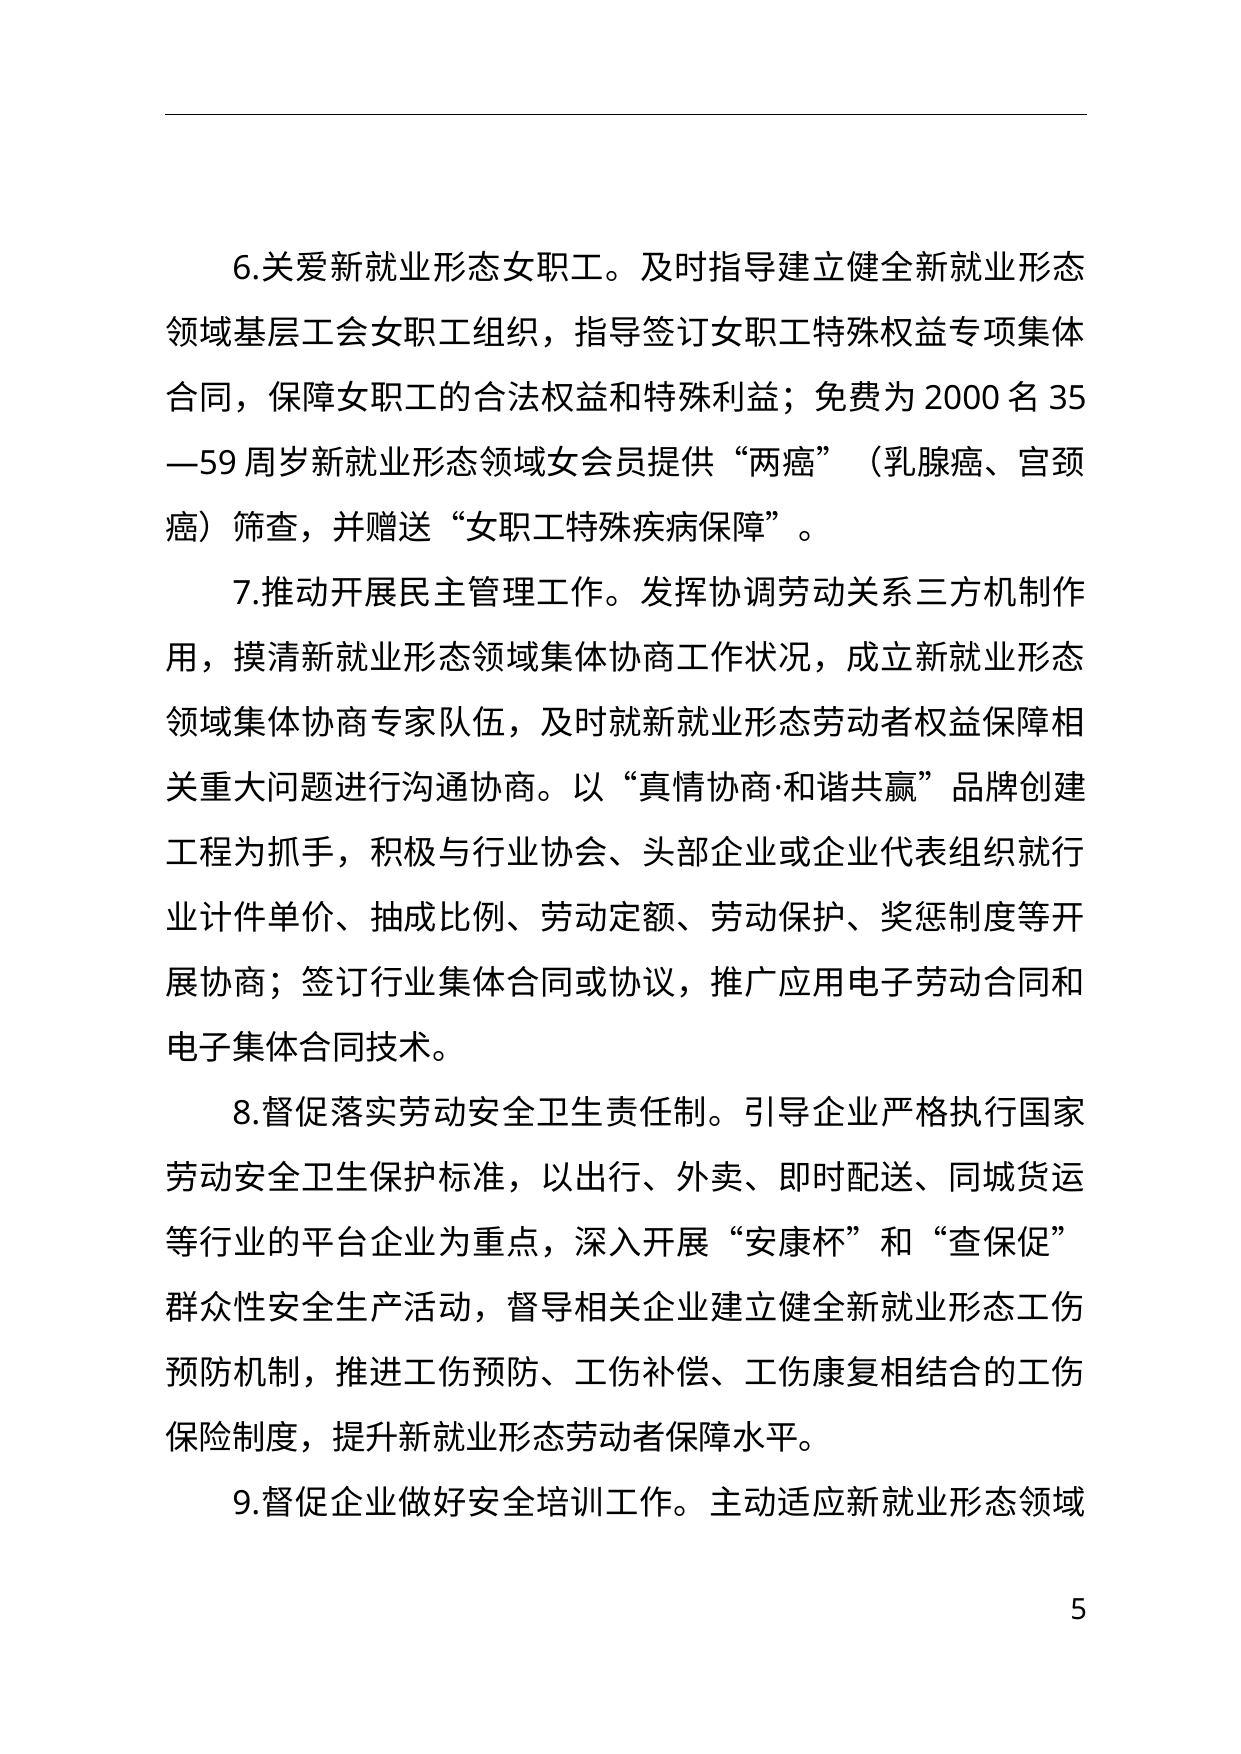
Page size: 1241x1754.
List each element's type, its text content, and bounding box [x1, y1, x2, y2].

text 6.关爱新就业形态女职工。及时指导建立健全新就业形态领域基层工会女职工组织，指导签订女职工特殊权益专项集体合同，保障女职工的合法权益和特殊利益；免费为2000名35—59周岁新就业形态领域女会员提供“两癌”（乳腺癌、宫颈癌）筛查，并赠送“女职工特殊疾病保障”。 [165, 233, 1087, 558]
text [165, 1468, 1087, 1533]
text 8.督促落实劳动安全卫生责任制。引导企业严格执行国家劳动安全卫生保护标准，以出行、外卖、即时配送、同城货运等行业的平台企业为重点，深入开展“安康杯”和“查保促”群众性安全生产活动，督导相关企业建立健全新就业形态工伤预防机制，推进工伤预防、工伤补偿、工伤康复相结合的工伤保险制度，提升新就业形态劳动者保障水平。 [165, 1078, 1087, 1468]
text 7.推动开展民主管理工作。发挥协调劳动关系三方机制作用，摸清新就业形态领域集体协商工作状况，成立新就业形态领域集体协商专家队伍，及时就新就业形态劳动者权益保障相关重大问题进行沟通协商。以“真情协商·和谐共赢”品牌创建工程为抓手，积极与行业协会、头部企业或企业代表组织就行业计件单价、抽成比例、劳动定额、劳动保护、奖惩制度等开展协商；签订行业集体合同或协议，推广应用电子劳动合同和电子集体合同技术。 [165, 558, 1087, 1078]
